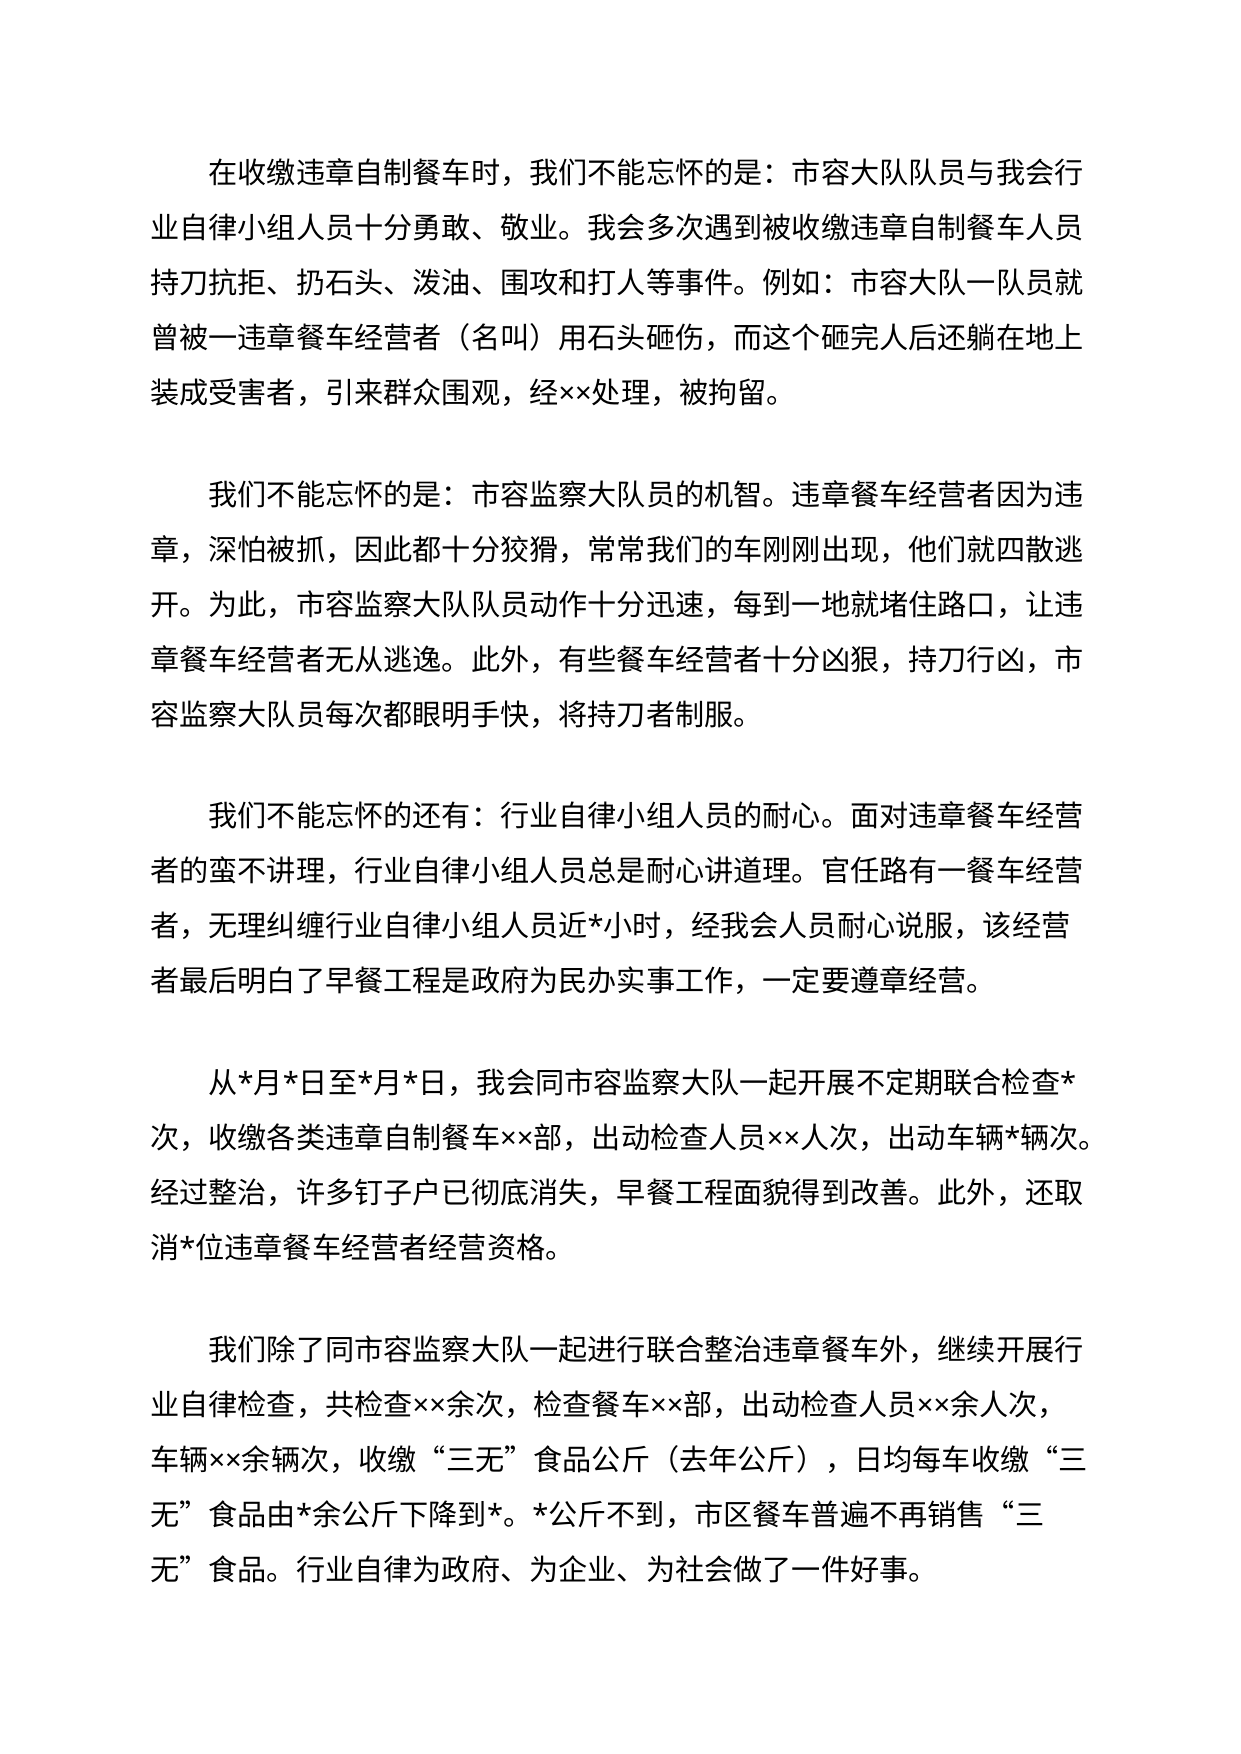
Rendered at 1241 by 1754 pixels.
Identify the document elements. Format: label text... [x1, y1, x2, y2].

text 我们不能忘怀的是：市容监察大队员的机智。违章餐车经营者因为违章，深怕被抓，因此都十分狡猾，常常我们的车刚刚出现，他们就四散逃开。为此，市容监察大队队员动作十分迅速，每到一地就堵住路口，让违章餐车经营者无从逃逸。此外，有些餐车经营者十分凶狠，持刀行凶，市容监察大队员每次都眼明手快，将持刀者制服。 [150, 472, 1090, 733]
text 在收缴违章自制餐车时，我们不能忘怀的是：市容大队队员与我会行业自律小组人员十分勇敢、敬业。我会多次遇到被收缴违章自制餐车人员持刀抗拒、扔石头、泼油、围攻和打人等事件。例如：市容大队一队员就曾被一违章餐车经营者（名叫）用石头砸伤，而这个砸完人后还躺在地上装成受害者，引来群众围观，经××处理，被拘留。 [150, 150, 1090, 412]
text 我们不能忘怀的还有：行业自律小组人员的耐心。面对违章餐车经营者的蛮不讲理，行业自律小组人员总是耐心讲道理。官任路有一餐车经营者，无理纠缠行业自律小组人员近*小时，经我会人员耐心说服，该经营者最后明白了早餐工程是政府为民办实事工作，一定要遵章经营。 [150, 793, 1090, 1000]
text 我们除了同市容监察大队一起进行联合整治违章餐车外，继续开展行业自律检查，共检查××余次，检查餐车××部，出动检查人员××余人次，车辆××余辆次，收缴“三无”食品公斤（去年公斤），日均每车收缴“三无”食品由*余公斤下降到*。*公斤不到，市区餐车普遍不再销售“三无”食品。行业自律为政府、为企业、为社会做了一件好事。 [150, 1326, 1090, 1588]
text 从*月*日至*月*日，我会同市容监察大队一起开展不定期联合检查*次，收缴各类违章自制餐车××部，出动检查人员××人次，出动车辆*辆次。经过整治，许多钉子户已彻底消失，早餐工程面貌得到改善。此外，还取消*位违章餐车经营者经营资格。 [150, 1059, 1090, 1267]
